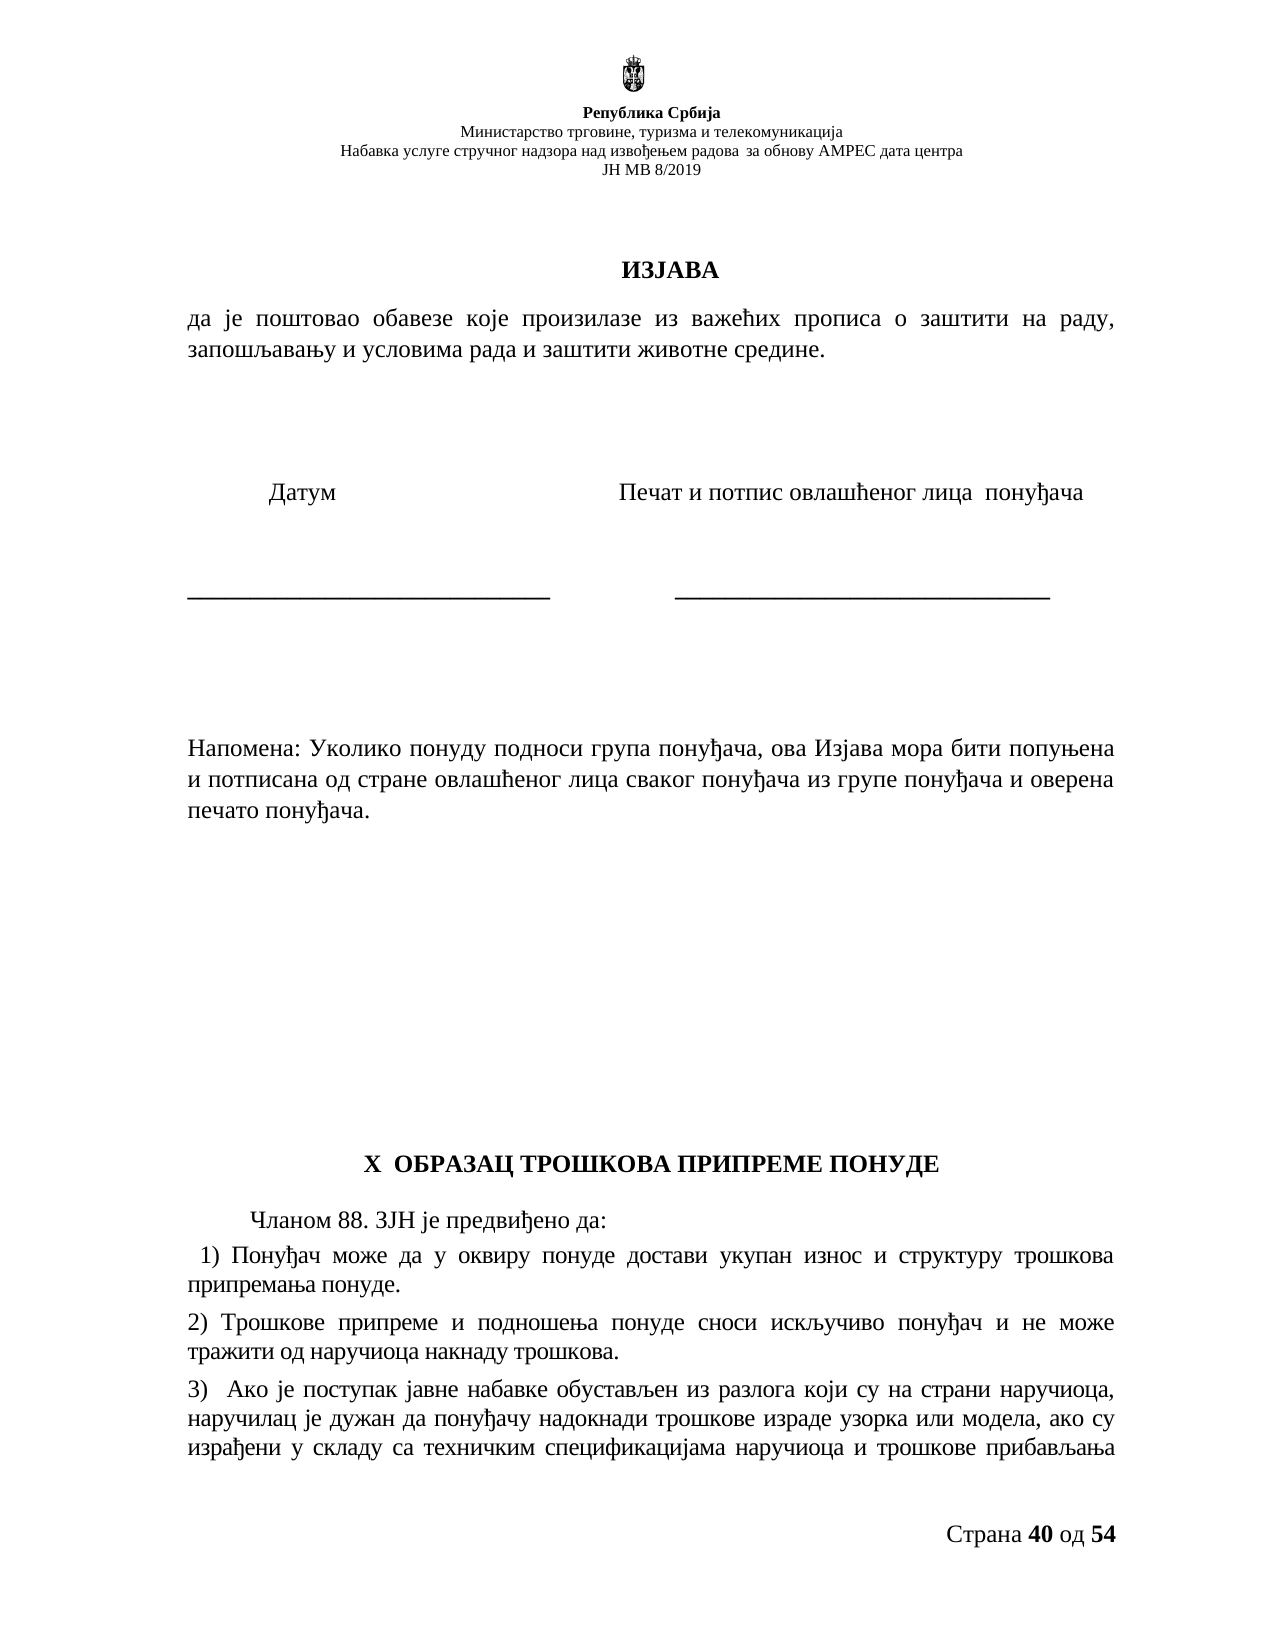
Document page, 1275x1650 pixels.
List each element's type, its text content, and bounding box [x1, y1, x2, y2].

subtitle Чланом 88. ЗЈН је предвиђено да: [187, 1206, 1116, 1234]
text Датум Печат и потпис овлашћеног лица понуђача [187, 477, 1116, 506]
text 2) Трошкове припреме и подношења понуде сноси искључиво понуђач и не може тражити од наручиоца накнаду трошкова. [187, 1307, 1116, 1365]
text 1) Понуђач може да у оквиру понуде достави укупан износ и структуру трошкова припремања понуде. [187, 1241, 1116, 1298]
text _____________________________ ______________________________ [187, 573, 1116, 602]
text X ОБРАЗАЦ ТРОШКОВА ПРИПРЕМЕ ПОНУДЕ [187, 1149, 1116, 1178]
text Напомена: Уколико понуду подноси група понуђача, ова Изјава мора бити попуњена и потписана од стране овлашћеног лица сваког понуђача из групе понуђача и оверена печато понуђача. [187, 733, 1116, 823]
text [187, 1374, 1116, 1461]
text ИЗЈАВА [225, 256, 1116, 284]
text да је поштовао обавезе које произилазе из важећих прописа о заштити на раду, запошљавању и условима рада и заштити животне средине. [187, 303, 1116, 363]
